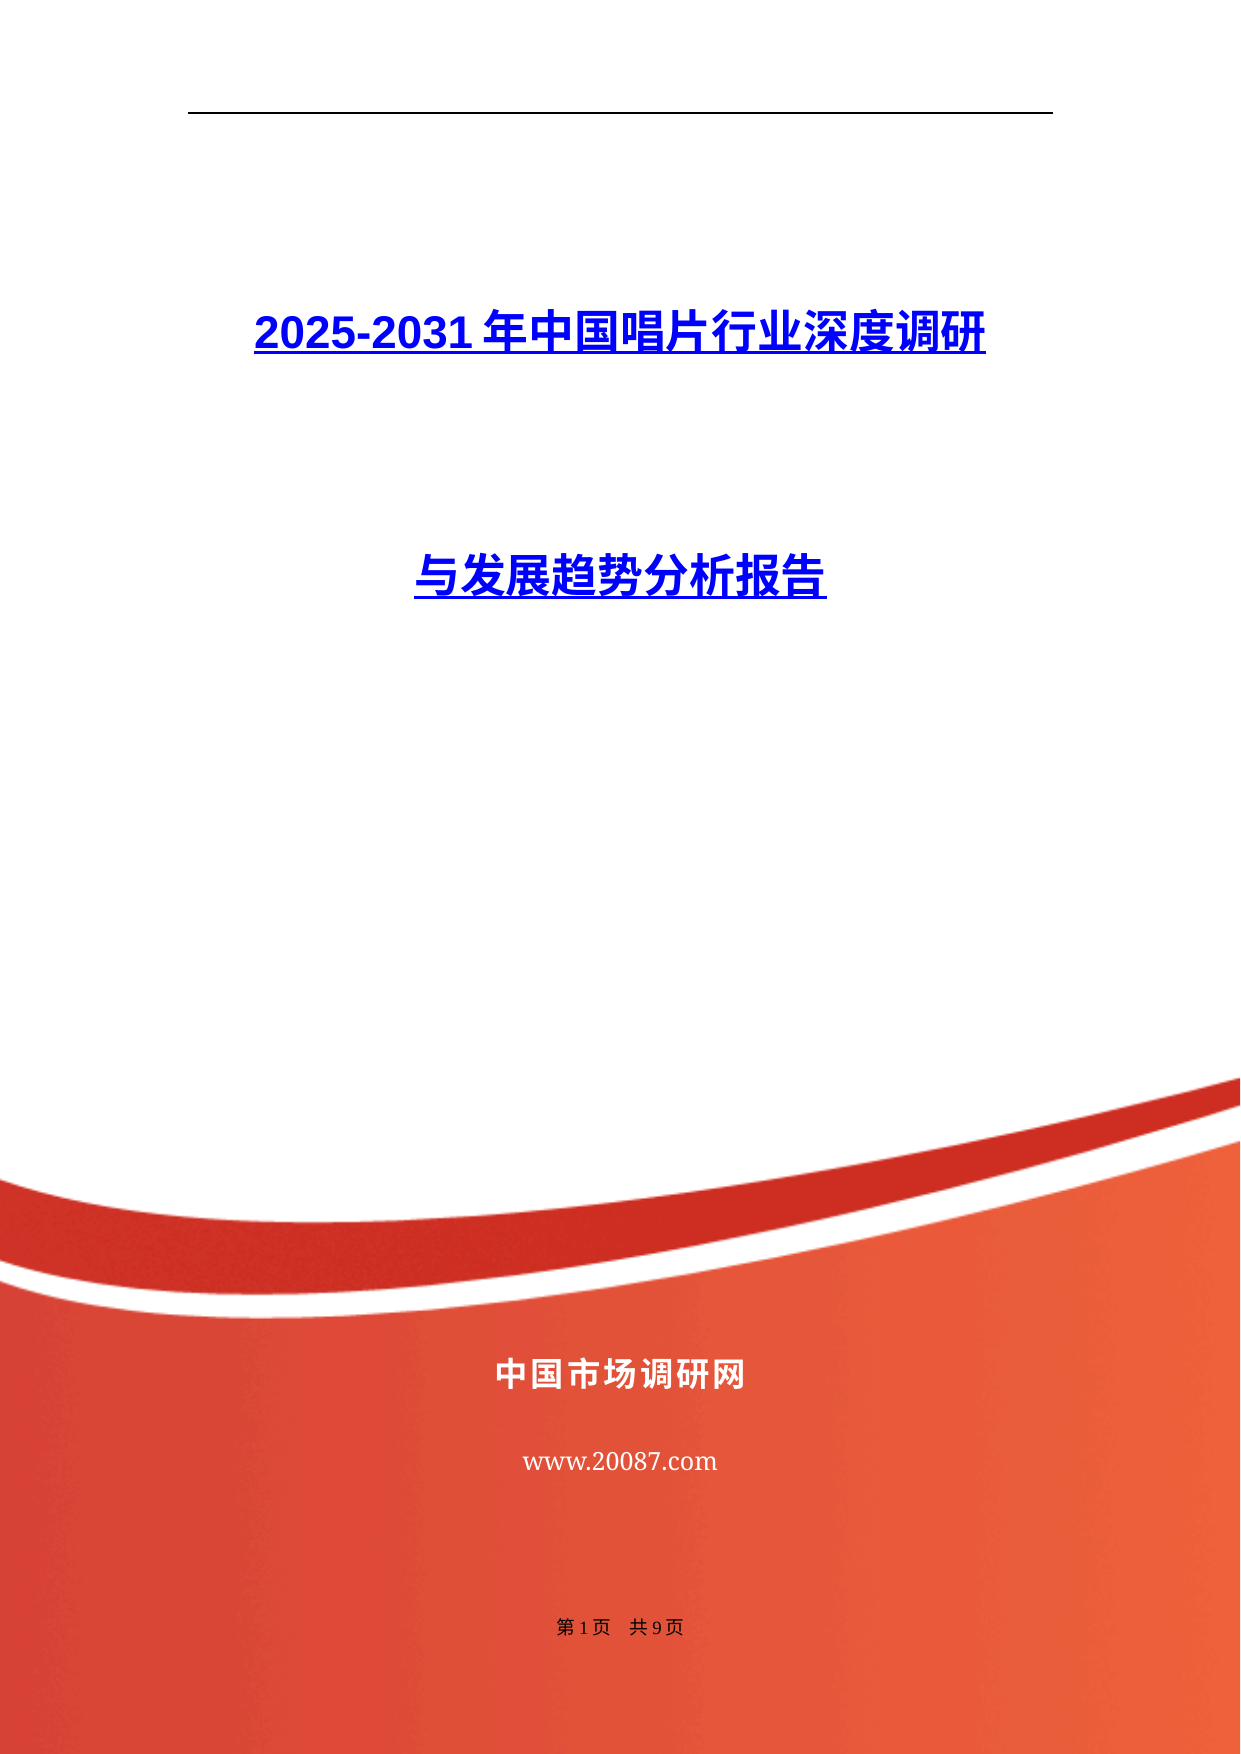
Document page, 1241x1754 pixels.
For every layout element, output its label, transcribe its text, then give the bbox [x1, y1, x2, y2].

table_header 2025-2031年中国唱片行业深度调研与发展趋势分析报告 [188, 207, 1053, 773]
picture [0, 1006, 1241, 1754]
text www.20087.com [187, 1428, 1053, 1493]
subtitle 中国市场调研网 [187, 1339, 1053, 1404]
